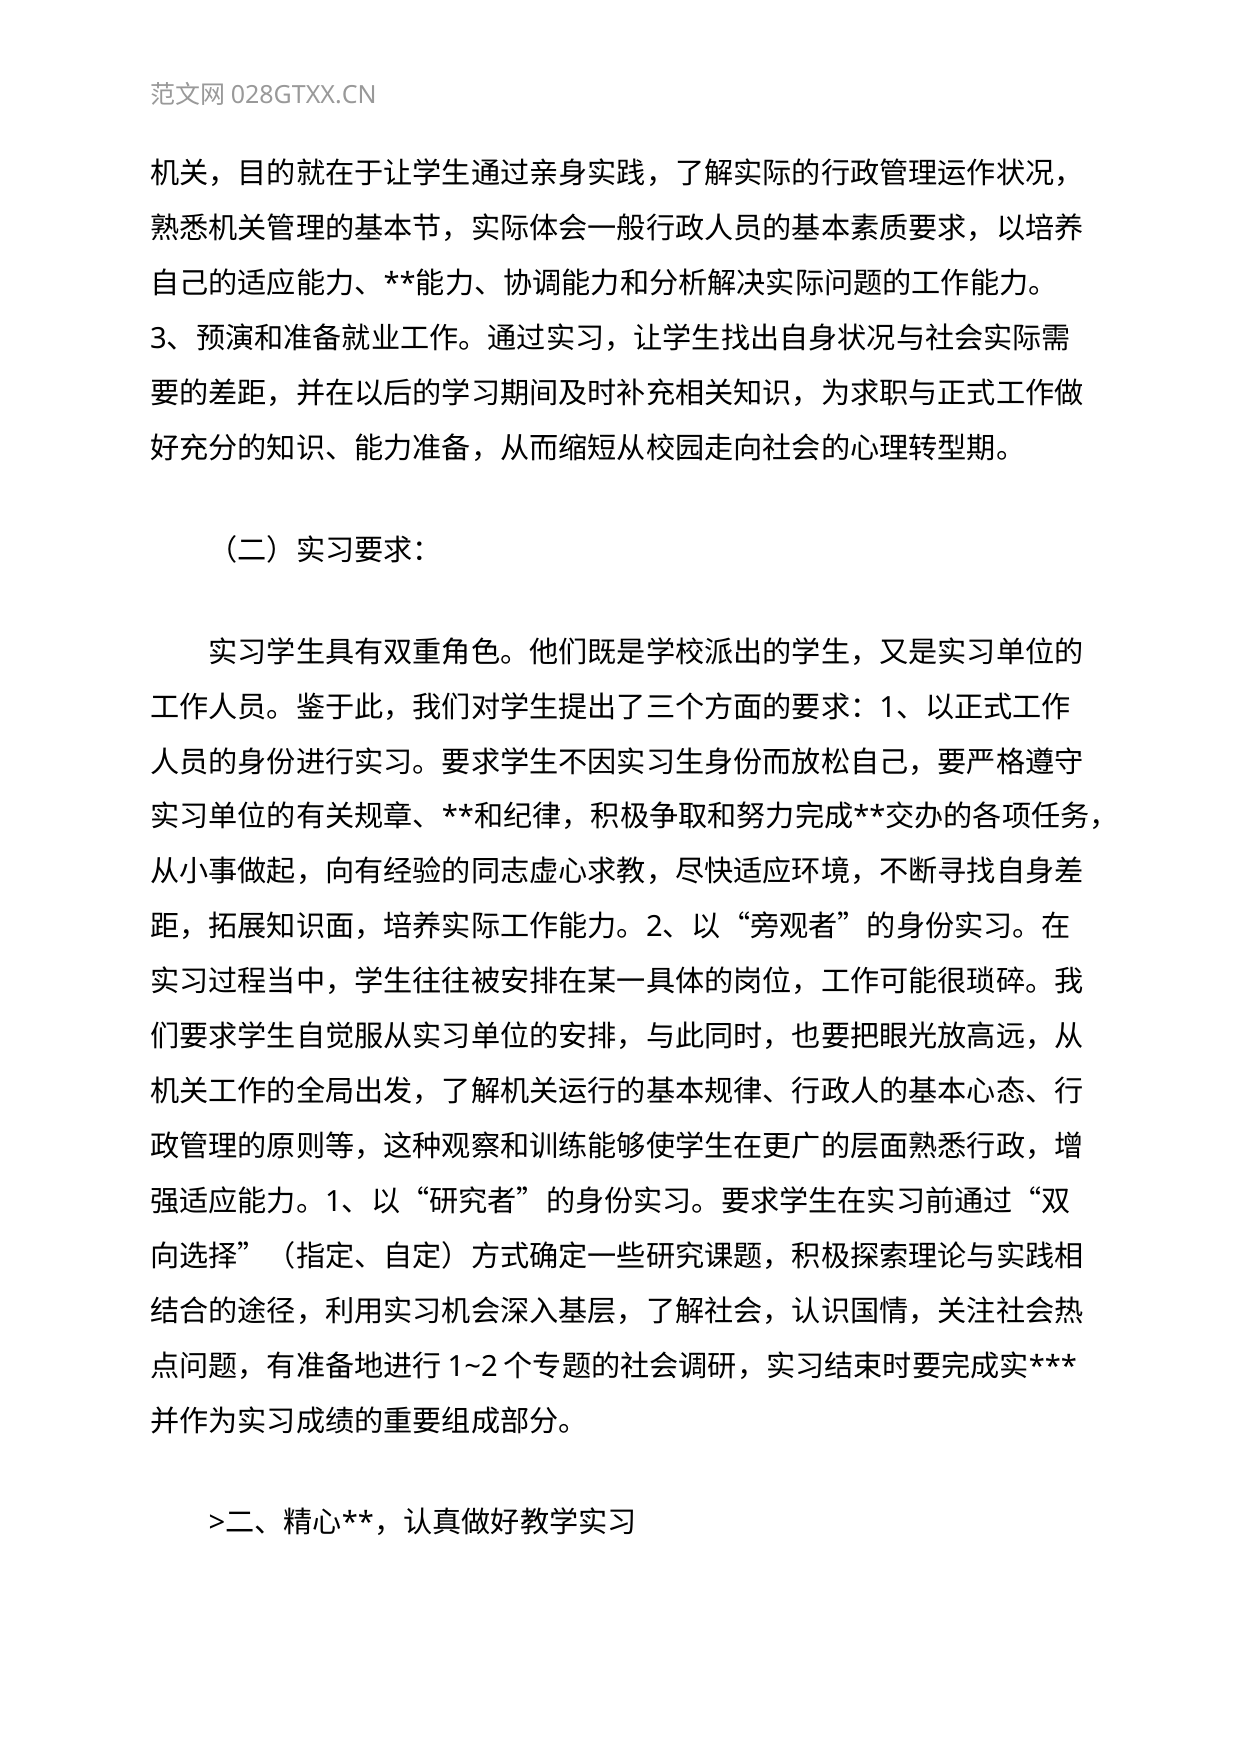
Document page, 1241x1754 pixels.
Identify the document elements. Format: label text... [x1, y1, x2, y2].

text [150, 150, 1090, 467]
text 实习学生具有双重角色。他们既是学校派出的学生，又是实习单位的工作人员。鉴于此，我们对学生提出了三个方面的要求：1、以正式工作人员的身份进行实习。要求学生不因实习生身份而放松自己，要严格遵守实习单位的有关规章、**和纪律，积极争取和努力完成**交办的各项任务，从小事做起，向有经验的同志虚心求教，尽快适应环境，不断寻找自身差距，拓展知识面，培养实际工作能力。2、以“旁观者”的身份实习。在实习过程当中，学生往往被安排在某一具体的岗位，工作可能很琐碎。我们要求学生自觉服从实习单位的安排，与此同时，也要把眼光放高远，从机关工作的全局出发，了解机关运行的基本规律、行政人的基本心态、行政管理的原则等，这种观察和训练能够使学生在更广的层面熟悉行政，增强适应能力。1、以“研究者”的身份实习。要求学生在实习前通过“双向选择”（指定、自定）方式确定一些研究课题，积极探索理论与实践相结合的途径，利用实习机会深入基层，了解社会，认识国情，关注社会热点问题，有准备地进行1~2个专题的社会调研，实习结束时要完成实***并作为实习成绩的重要组成部分。 [150, 628, 1090, 1439]
text （二）实习要求： [150, 526, 1090, 569]
text >二、精心**，认真做好教学实习 [150, 1499, 1090, 1541]
